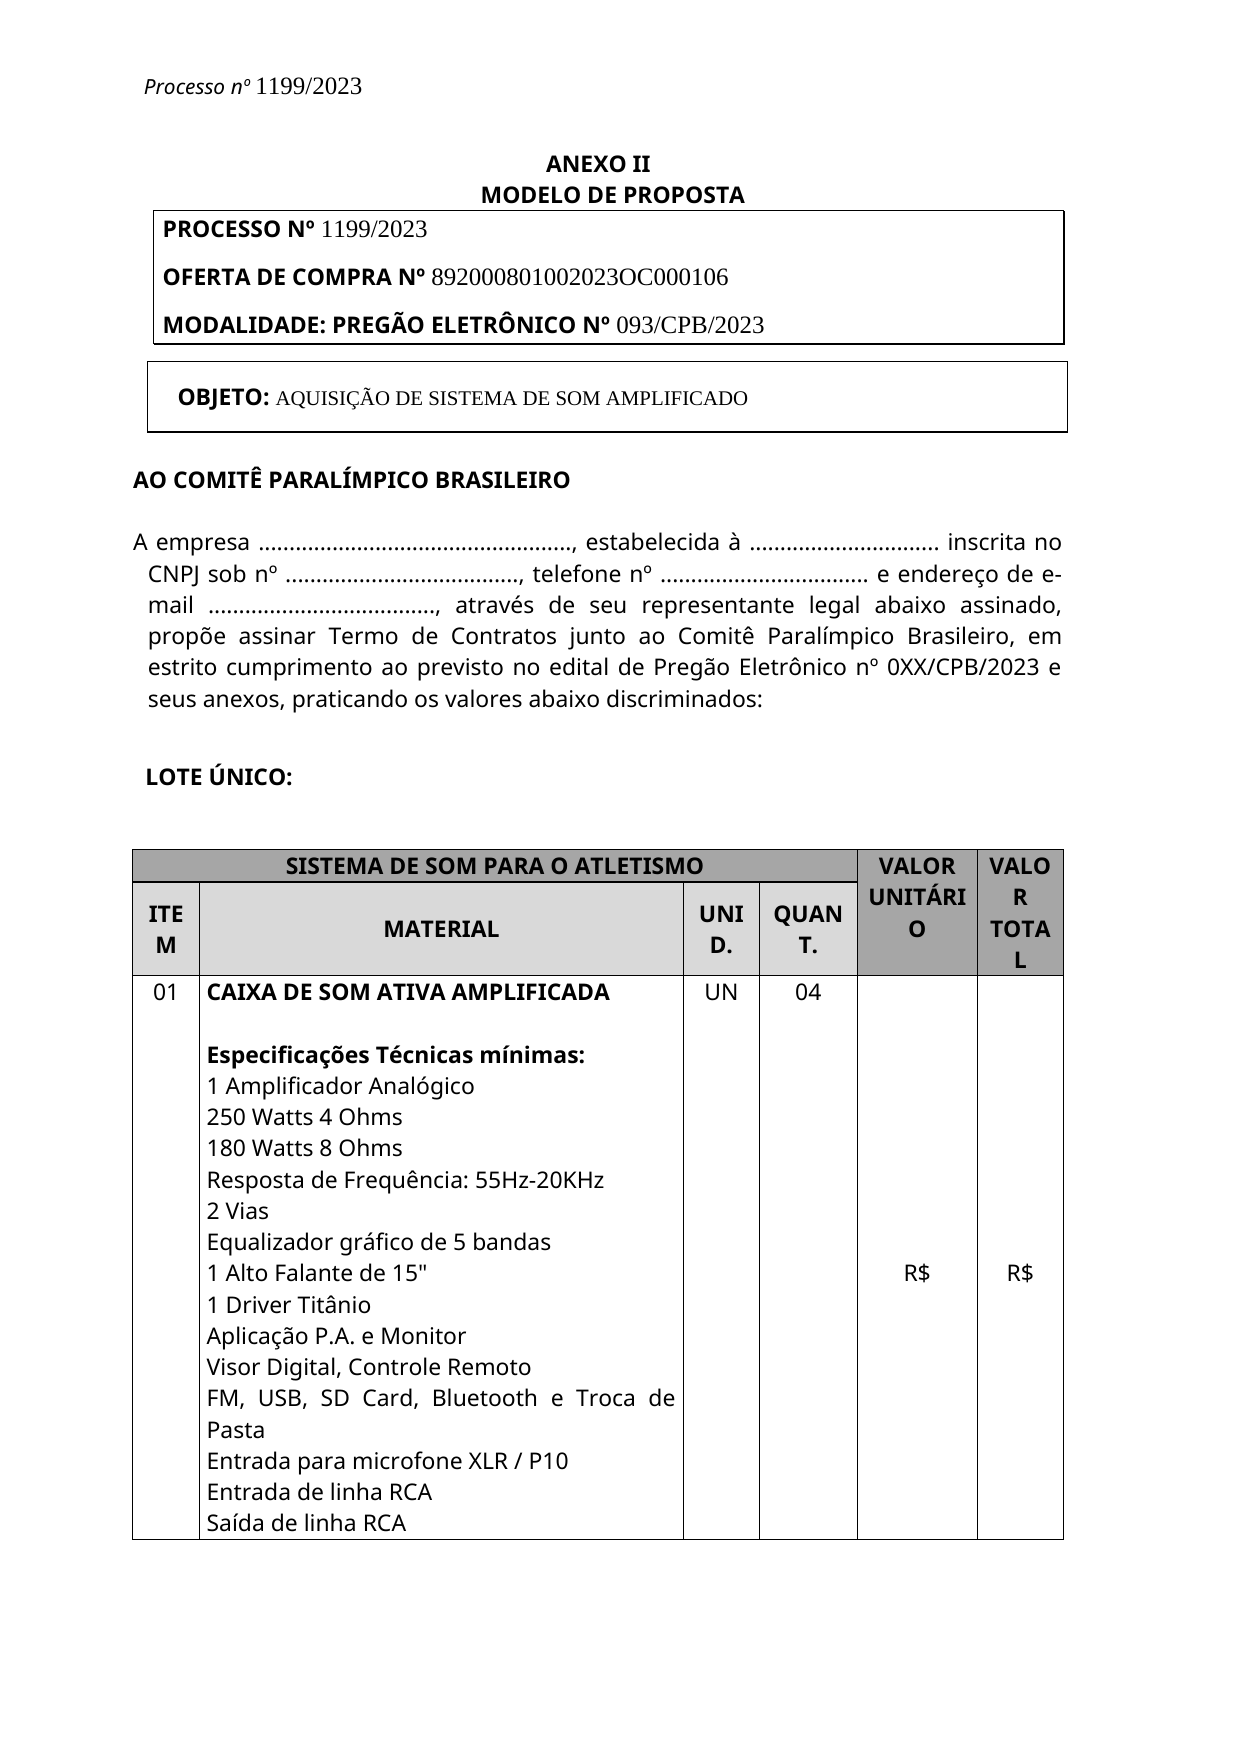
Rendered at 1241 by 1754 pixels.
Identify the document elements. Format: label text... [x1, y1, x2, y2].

table_cell R$ [858, 976, 977, 1539]
table_header OBJETO: [148, 362, 1067, 431]
table_cell ITEM [133, 883, 199, 975]
table_cell 04 [760, 976, 857, 1539]
table_cell MATERIAL [200, 883, 683, 975]
table_cell 01 [133, 976, 199, 1539]
list AO COMITÊ PARALÍMPICO BRASILEIRO [133, 464, 1063, 495]
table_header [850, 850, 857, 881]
table_cell QUANT. [760, 883, 857, 975]
table_cell R$ [978, 976, 1063, 1539]
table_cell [200, 976, 683, 1539]
text LOTE ÚNICO: [145, 761, 1063, 792]
text OFERTA DE COMPRA Nº [154, 258, 1063, 292]
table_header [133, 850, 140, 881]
text MODELO DE PROPOSTA [133, 179, 1093, 210]
table_cell UNID. [684, 883, 759, 975]
text ANEXO II [133, 148, 1063, 179]
list A empresa ..................................................., estabelecida à ............................... inscrita no CNPJ sob nº ......................................, telefone nº .................................. e endereço de e-mail ....................................., através de seu representante legal abaixo assinado, propõe assinar Termo de Contratos junto ao Comitê Paralímpico Brasileiro, em estrito cumprimento ao previsto no edital de Pregão Eletrônico nº 0XX/CPB/2023 e seus anexos, praticando os valores abaixo discriminados: [133, 526, 1063, 714]
text MODALIDADE: PREGÃO ELETRÔNICO Nº [154, 306, 1063, 343]
table_header VALOR UNITÁRIO [858, 850, 977, 975]
text PROCESSO Nº [154, 211, 1063, 244]
table_cell UN [684, 976, 759, 1539]
